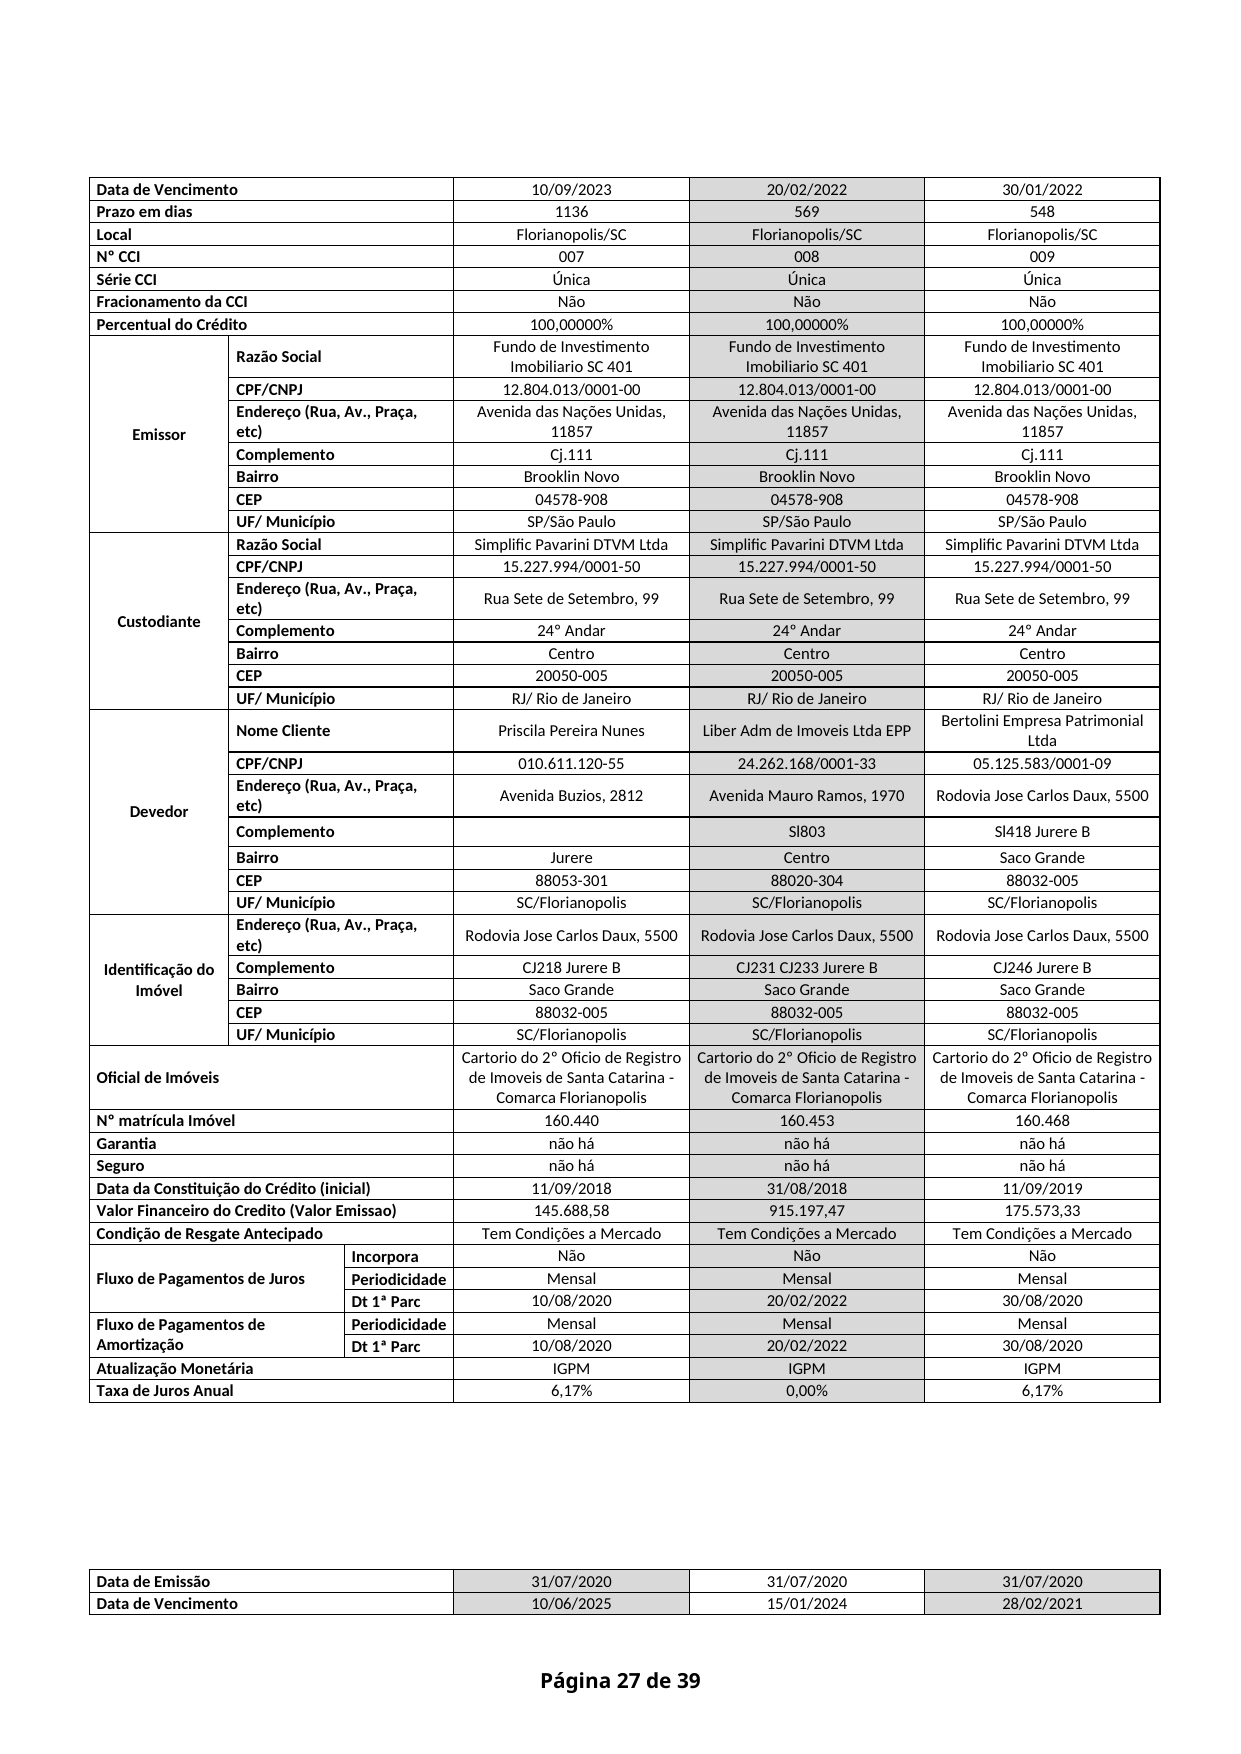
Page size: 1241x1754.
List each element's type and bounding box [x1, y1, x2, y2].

table_cell [454, 556, 689, 577]
table_cell [454, 1358, 689, 1379]
table_cell [345, 1268, 453, 1289]
table_cell [90, 915, 228, 1045]
table_cell [690, 956, 924, 978]
table_cell [90, 178, 453, 200]
table_cell [690, 1290, 924, 1312]
table_cell [229, 443, 453, 465]
table_cell [925, 443, 1159, 465]
table_cell [454, 268, 689, 290]
table_cell [925, 1046, 1159, 1109]
table_cell [229, 753, 453, 774]
table_cell [925, 291, 1159, 312]
table_cell [454, 665, 689, 686]
table_cell [925, 1024, 1159, 1045]
table_header [90, 1570, 453, 1592]
table_cell [690, 847, 924, 869]
table_cell [229, 847, 453, 869]
table_cell [690, 775, 924, 816]
table_cell [90, 1133, 453, 1154]
table_cell [90, 1223, 453, 1244]
table_cell [454, 1178, 689, 1199]
table_cell [454, 620, 689, 641]
table_cell [925, 401, 1159, 442]
table_cell [690, 578, 924, 619]
table_cell [690, 443, 924, 465]
table_cell [454, 1001, 689, 1023]
table_cell [454, 1024, 689, 1045]
table_cell [454, 1110, 689, 1132]
table_cell [925, 665, 1159, 686]
table_cell [925, 466, 1159, 487]
table_cell [925, 1593, 1159, 1614]
table_cell [925, 979, 1159, 1000]
table_cell [925, 336, 1159, 377]
table_cell [690, 818, 924, 846]
table_cell [690, 556, 924, 577]
table_cell [690, 1155, 924, 1177]
table_cell [454, 1268, 689, 1289]
table_cell [90, 1593, 453, 1614]
table_cell [690, 620, 924, 641]
table_cell [690, 892, 924, 914]
table_cell [90, 313, 453, 335]
table_cell [229, 620, 453, 641]
table_cell [690, 665, 924, 686]
table_cell [690, 1223, 924, 1244]
table_cell [925, 1358, 1159, 1379]
table_cell [229, 533, 453, 555]
table_cell [925, 488, 1159, 510]
table_cell [690, 1024, 924, 1045]
table_cell [925, 1223, 1159, 1244]
table_cell [90, 268, 453, 290]
table_cell [454, 1200, 689, 1222]
table_cell [454, 892, 689, 914]
table_cell [925, 956, 1159, 978]
table_cell [690, 1200, 924, 1222]
table_cell [229, 378, 453, 400]
table_cell [229, 1024, 453, 1045]
table_cell [925, 892, 1159, 914]
table_cell [90, 291, 453, 312]
table_cell [454, 223, 689, 245]
table_cell [345, 1313, 453, 1334]
table_cell [925, 556, 1159, 577]
table_cell [229, 488, 453, 510]
table_cell [925, 818, 1159, 846]
table_cell [454, 979, 689, 1000]
table_cell [925, 246, 1159, 267]
table_cell [90, 201, 453, 222]
table_cell [690, 313, 924, 335]
table_header [454, 1570, 689, 1592]
table_cell [690, 1593, 924, 1614]
table_cell [345, 1335, 453, 1357]
table_cell [229, 336, 453, 377]
table_cell [925, 578, 1159, 619]
table_cell [925, 1335, 1159, 1357]
table_cell [454, 1313, 689, 1334]
table_cell [90, 1380, 453, 1402]
table_cell [454, 1046, 689, 1109]
table_cell [925, 1200, 1159, 1222]
table_cell [229, 979, 453, 1000]
table_cell [690, 1178, 924, 1199]
table_cell [229, 870, 453, 891]
table_cell [454, 466, 689, 487]
table_cell [454, 443, 689, 465]
table_cell [454, 956, 689, 978]
table_cell [229, 956, 453, 978]
table_cell [345, 1290, 453, 1312]
table_cell [925, 643, 1159, 664]
table_cell [690, 643, 924, 664]
table_cell [454, 775, 689, 816]
table_cell [454, 1133, 689, 1154]
table_cell [454, 753, 689, 774]
table_cell [690, 1046, 924, 1109]
table_cell [454, 870, 689, 891]
table_cell [229, 511, 453, 532]
table_cell [345, 1245, 453, 1267]
table_cell [454, 178, 689, 200]
table_cell [925, 847, 1159, 869]
table_cell [90, 1245, 344, 1312]
table_cell [690, 915, 924, 955]
table_cell [454, 378, 689, 400]
table_cell [925, 511, 1159, 532]
table_cell [90, 223, 453, 245]
table_cell [454, 1593, 689, 1614]
table_cell [690, 488, 924, 510]
table_cell [454, 291, 689, 312]
table_cell [925, 1268, 1159, 1289]
table_cell [690, 378, 924, 400]
table_cell [925, 688, 1159, 709]
table_cell [925, 620, 1159, 641]
table_cell [229, 466, 453, 487]
table_cell [925, 533, 1159, 555]
table_cell [90, 533, 228, 709]
table_cell [925, 313, 1159, 335]
table_cell [925, 1110, 1159, 1132]
table_cell [690, 246, 924, 267]
table_cell [925, 1313, 1159, 1334]
table_cell [454, 246, 689, 267]
table_cell [925, 870, 1159, 891]
table_cell [90, 1200, 453, 1222]
table_cell [690, 201, 924, 222]
table_cell [454, 313, 689, 335]
table_cell [690, 178, 924, 200]
table_cell [229, 775, 453, 816]
table_cell [90, 246, 453, 267]
table_cell [90, 336, 228, 532]
table_cell [90, 1155, 453, 1177]
table_cell [454, 1245, 689, 1267]
table_cell [90, 710, 228, 914]
table_cell [454, 1335, 689, 1357]
table_cell [454, 1380, 689, 1402]
table_cell [690, 1380, 924, 1402]
table_cell [454, 688, 689, 709]
table_cell [925, 915, 1159, 955]
table_cell [925, 710, 1159, 751]
table_cell [229, 643, 453, 664]
table_cell [925, 178, 1159, 200]
table_cell [690, 753, 924, 774]
table_cell [690, 223, 924, 245]
table_cell [925, 1133, 1159, 1154]
table_header [925, 1570, 1159, 1592]
table_cell [454, 488, 689, 510]
table_cell [454, 201, 689, 222]
table_cell [925, 223, 1159, 245]
table_cell [90, 1313, 344, 1357]
table_cell [690, 511, 924, 532]
table_cell [925, 753, 1159, 774]
table_cell [690, 1313, 924, 1334]
table_cell [454, 818, 689, 846]
table_cell [229, 1001, 453, 1023]
table_cell [229, 892, 453, 914]
table_cell [690, 1110, 924, 1132]
table_cell [90, 1358, 453, 1379]
table_header [690, 1570, 924, 1592]
table_cell [229, 915, 453, 955]
table_cell [690, 870, 924, 891]
table_cell [925, 1245, 1159, 1267]
table_cell [690, 466, 924, 487]
table_cell [454, 643, 689, 664]
table_cell [690, 1335, 924, 1357]
table_cell [925, 1155, 1159, 1177]
table_cell [90, 1046, 453, 1109]
table_cell [925, 1178, 1159, 1199]
table_cell [229, 710, 453, 751]
table_cell [925, 378, 1159, 400]
table_cell [229, 688, 453, 709]
table_cell [229, 578, 453, 619]
table_cell [690, 688, 924, 709]
table_cell [925, 1290, 1159, 1312]
table_cell [454, 511, 689, 532]
table_cell [925, 775, 1159, 816]
table_cell [90, 1110, 453, 1132]
table_cell [454, 847, 689, 869]
table_cell [454, 1155, 689, 1177]
table_cell [690, 710, 924, 751]
table_cell [454, 533, 689, 555]
table_cell [690, 1245, 924, 1267]
table_cell [454, 336, 689, 377]
table_cell [229, 818, 453, 846]
table_cell [454, 915, 689, 955]
table_cell [925, 1001, 1159, 1023]
table_cell [229, 556, 453, 577]
table_cell [690, 401, 924, 442]
table_cell [454, 710, 689, 751]
table_cell [690, 979, 924, 1000]
table_cell [690, 1358, 924, 1379]
table_cell [229, 665, 453, 686]
table_cell [454, 1290, 689, 1312]
table_cell [690, 1001, 924, 1023]
table_cell [925, 268, 1159, 290]
table_cell [454, 1223, 689, 1244]
table_cell [690, 533, 924, 555]
table_cell [454, 578, 689, 619]
table_cell [90, 1178, 453, 1199]
table_cell [690, 1133, 924, 1154]
table_cell [454, 401, 689, 442]
table_cell [925, 1380, 1159, 1402]
table_cell [690, 336, 924, 377]
table_cell [690, 268, 924, 290]
table_cell [690, 1268, 924, 1289]
table_cell [925, 201, 1159, 222]
table_cell [229, 401, 453, 442]
table_cell [690, 291, 924, 312]
